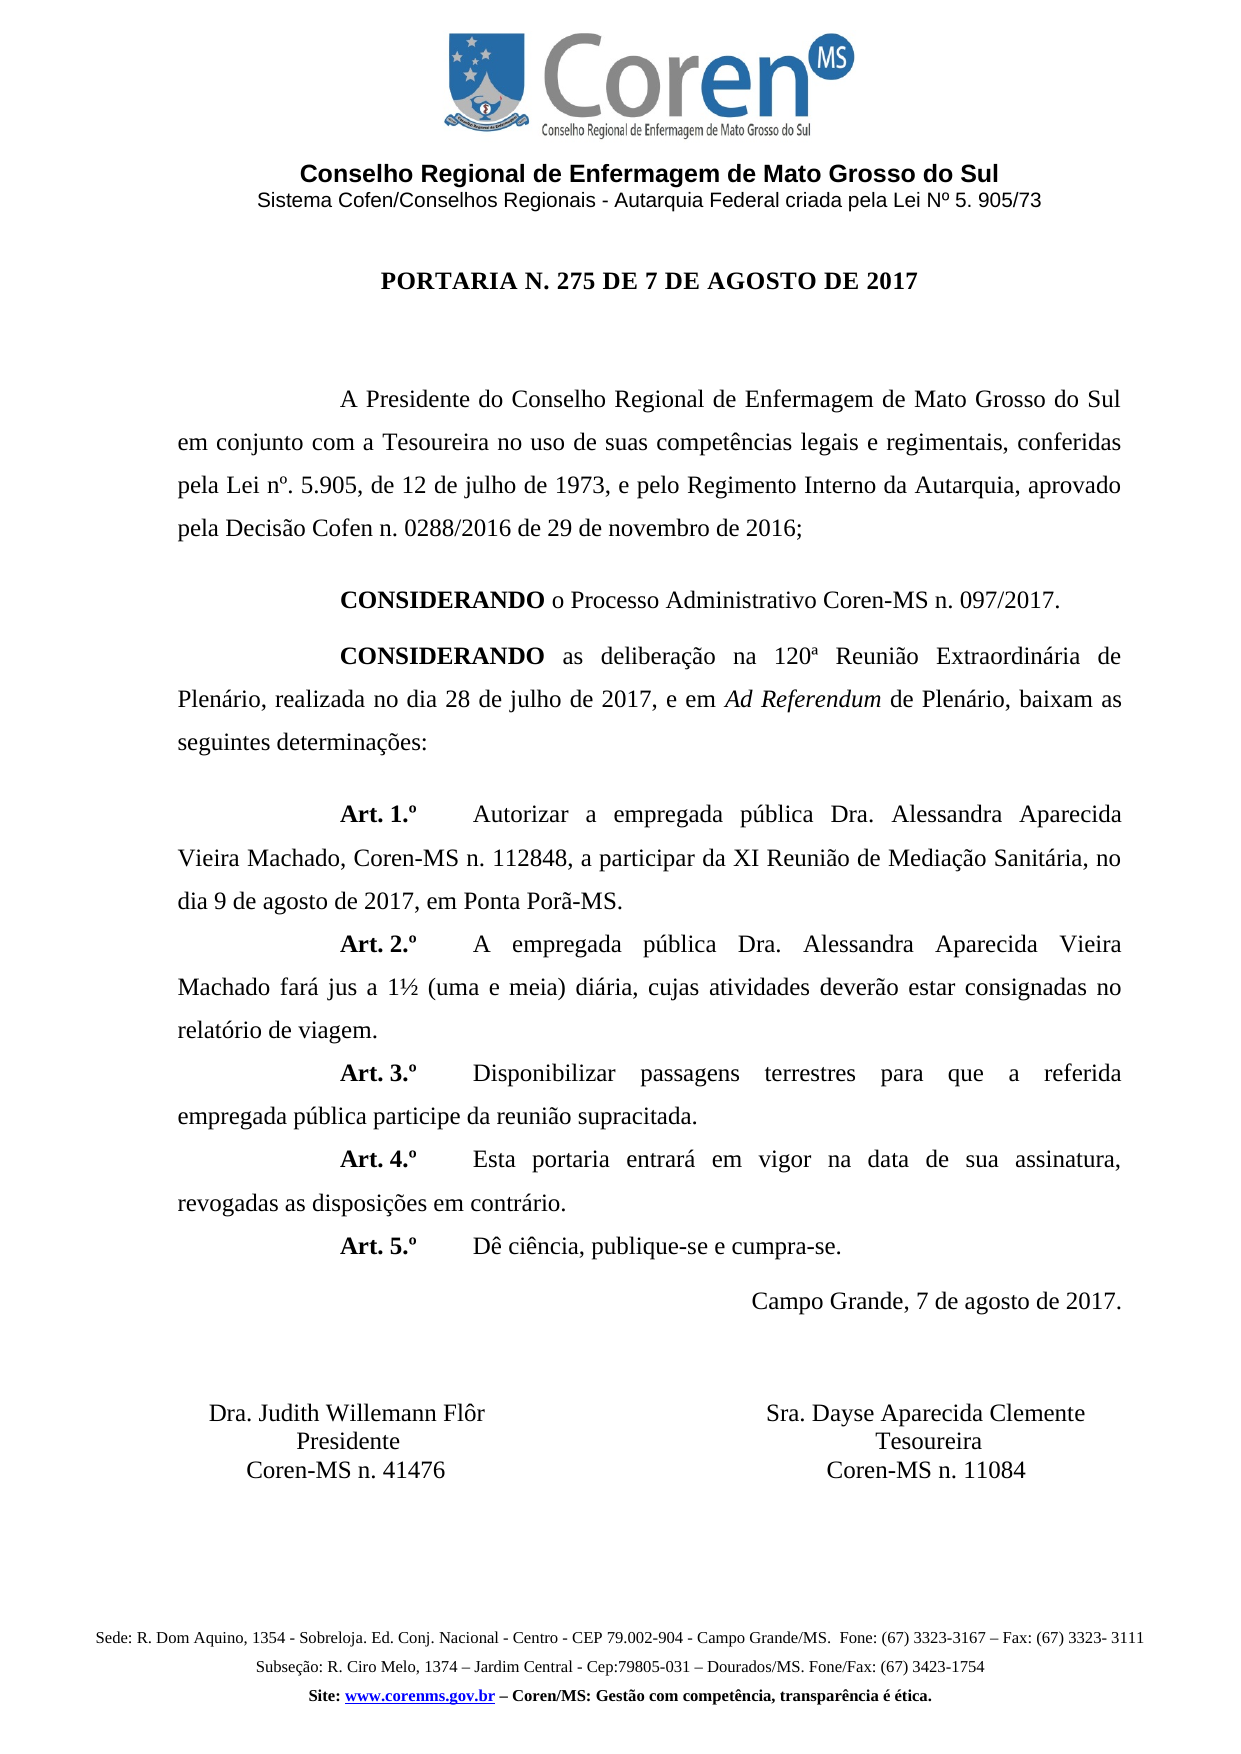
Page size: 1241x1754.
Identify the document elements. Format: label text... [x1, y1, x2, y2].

picture [442, 30, 857, 143]
text Dra. Judith Willemann Flôr Sra. Dayse Aparecida Clemente [177, 1398, 1122, 1426]
list Campo Grande, 7 de agosto de 2017. [340, 1286, 1122, 1315]
list Dê ciência, publique-se e cumpra-se. [177, 1231, 1122, 1259]
list Esta portaria entrará em vigor na data de sua assinatura, revogadas as disposições em contrário. [177, 1144, 1122, 1216]
text A Presidente do Conselho Regional de Enfermagem de Mato Grosso do Sul em conjunto com a Tesoureira no uso de suas competências legais e regimentais, conferidas pela Lei nº. 5.905, de 12 de julho de 1973, e pelo Regimento Interno da Autarquia, aprovado pela Decisão Cofen n. 0288/2016 de 29 de novembro de 2016; [177, 384, 1122, 542]
text Coren-MS n. 41476 Coren-MS n. 11084 [177, 1455, 1122, 1484]
list Autorizar a empregada pública Dra. Alessandra Aparecida Vieira Machado, Coren-MS n. 112848, a participar da XI Reunião de Mediação Sanitária, no dia 9 de agosto de 2017, em Ponta Porã-MS. [177, 799, 1122, 914]
text CONSIDERANDO as deliberação na 120ª Reunião Extraordinária de Plenário, realizada no dia 28 de julho de 2017, e em Ad Referendum de Plenário, baixam as seguintes determinações: [177, 641, 1122, 756]
list Disponibilizar passagens terrestres para que a referida empregada pública participe da reunião supracitada. [177, 1058, 1122, 1130]
list A empregada pública Dra. Alessandra Aparecida Vieira Machado fará jus a 1½ (uma e meia) diária, cujas atividades deverão estar consignadas no relatório de viagem. [177, 929, 1122, 1044]
title Portaria n. 275 de 7 de AGOSTO de 2017 [177, 266, 1122, 294]
text Presidente Tesoureira [177, 1426, 1122, 1455]
text CONSIDERANDO o Processo Administrativo Coren-MS n. 097/2017. [177, 585, 1122, 614]
